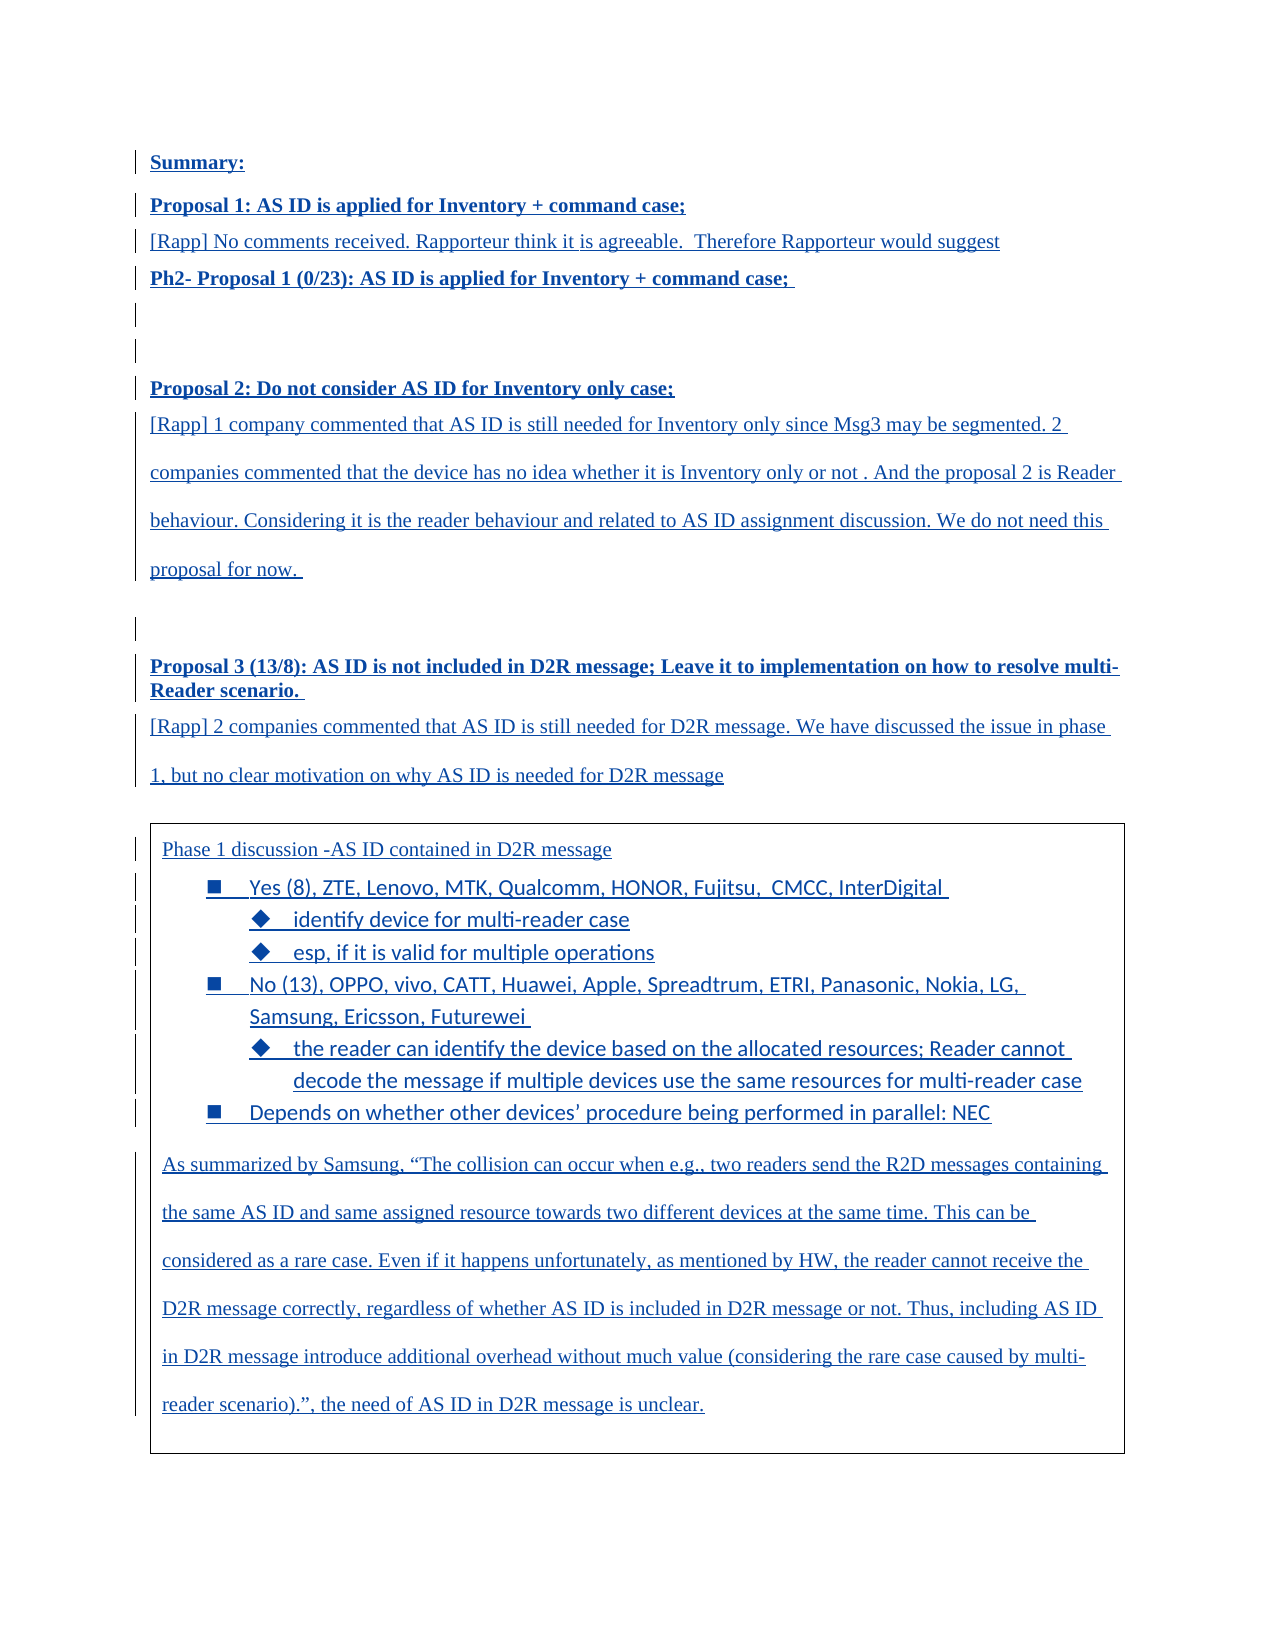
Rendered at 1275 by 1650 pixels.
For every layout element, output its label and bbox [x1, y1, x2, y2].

table_header [151, 824, 1124, 1453]
